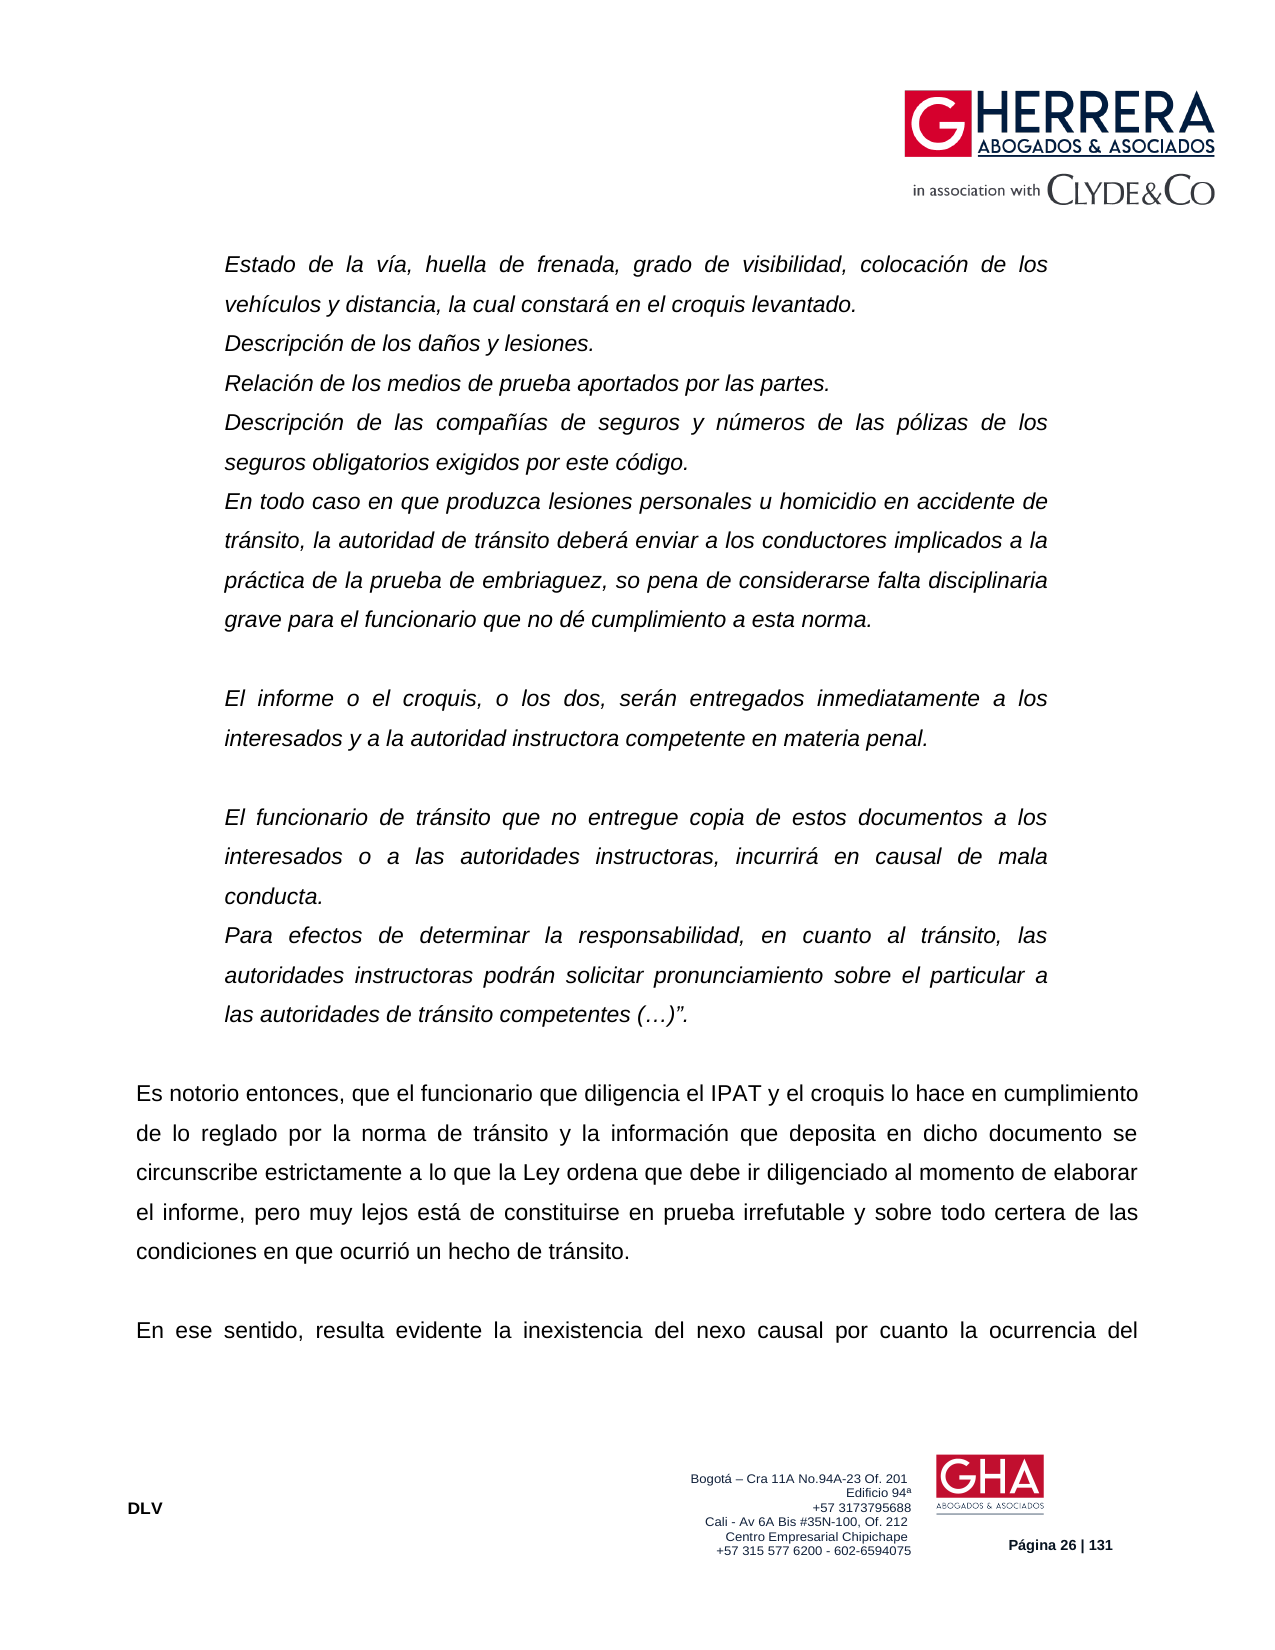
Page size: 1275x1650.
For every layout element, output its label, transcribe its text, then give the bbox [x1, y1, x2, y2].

text En todo caso en que produzca lesiones personales u homicidio en accidente de tránsito, la autoridad de tránsito deberá enviar a los conductores implicados a la práctica de la prueba de embriaguez, so pena de considerarse falta disciplinaria grave para el funcionario que no dé cumplimiento a esta norma. [224, 488, 1051, 633]
text El informe o el croquis, o los dos, serán entregados inmediatamente a los interesados y a la autoridad instructora competente en materia penal. [224, 685, 1051, 751]
text Descripción de los daños y lesiones. [224, 330, 1051, 356]
text Para efectos de determinar la responsabilidad, en cuanto al tránsito, las autoridades instructoras podrán solicitar pronunciamiento sobre el particular a las autoridades de tránsito competentes (…)”. [224, 922, 1051, 1027]
picture [929, 1451, 1050, 1519]
text Descripción de las compañías de seguros y números de las pólizas de los seguros obligatorios exigidos por este código. [224, 409, 1051, 475]
text Relación de los medios de prueba aportados por las partes. [224, 369, 1051, 396]
picture [884, 73, 1235, 222]
text Es notorio entonces, que el funcionario que diligencia el IPAT y el croquis lo hace en cumplimiento de lo reglado por la norma de tránsito y la información que deposita en dicho documento se circunscribe estrictamente a lo que la Ley ordena que debe ir diligenciado al momento de elaborar el informe, pero muy lejos está de constituirse en prueba irrefutable y sobre todo certera de las condiciones en que ocurrió un hecho de tránsito. [136, 1080, 1139, 1264]
text El funcionario de tránsito que no entregue copia de estos documentos a los interesados o a las autoridades instructoras, incurrirá en causal de mala conducta. [224, 804, 1051, 909]
text Estado de la vía, huella de frenada, grado de visibilidad, colocación de los vehículos y distancia, la cual constará en el croquis levantado. [224, 251, 1051, 317]
